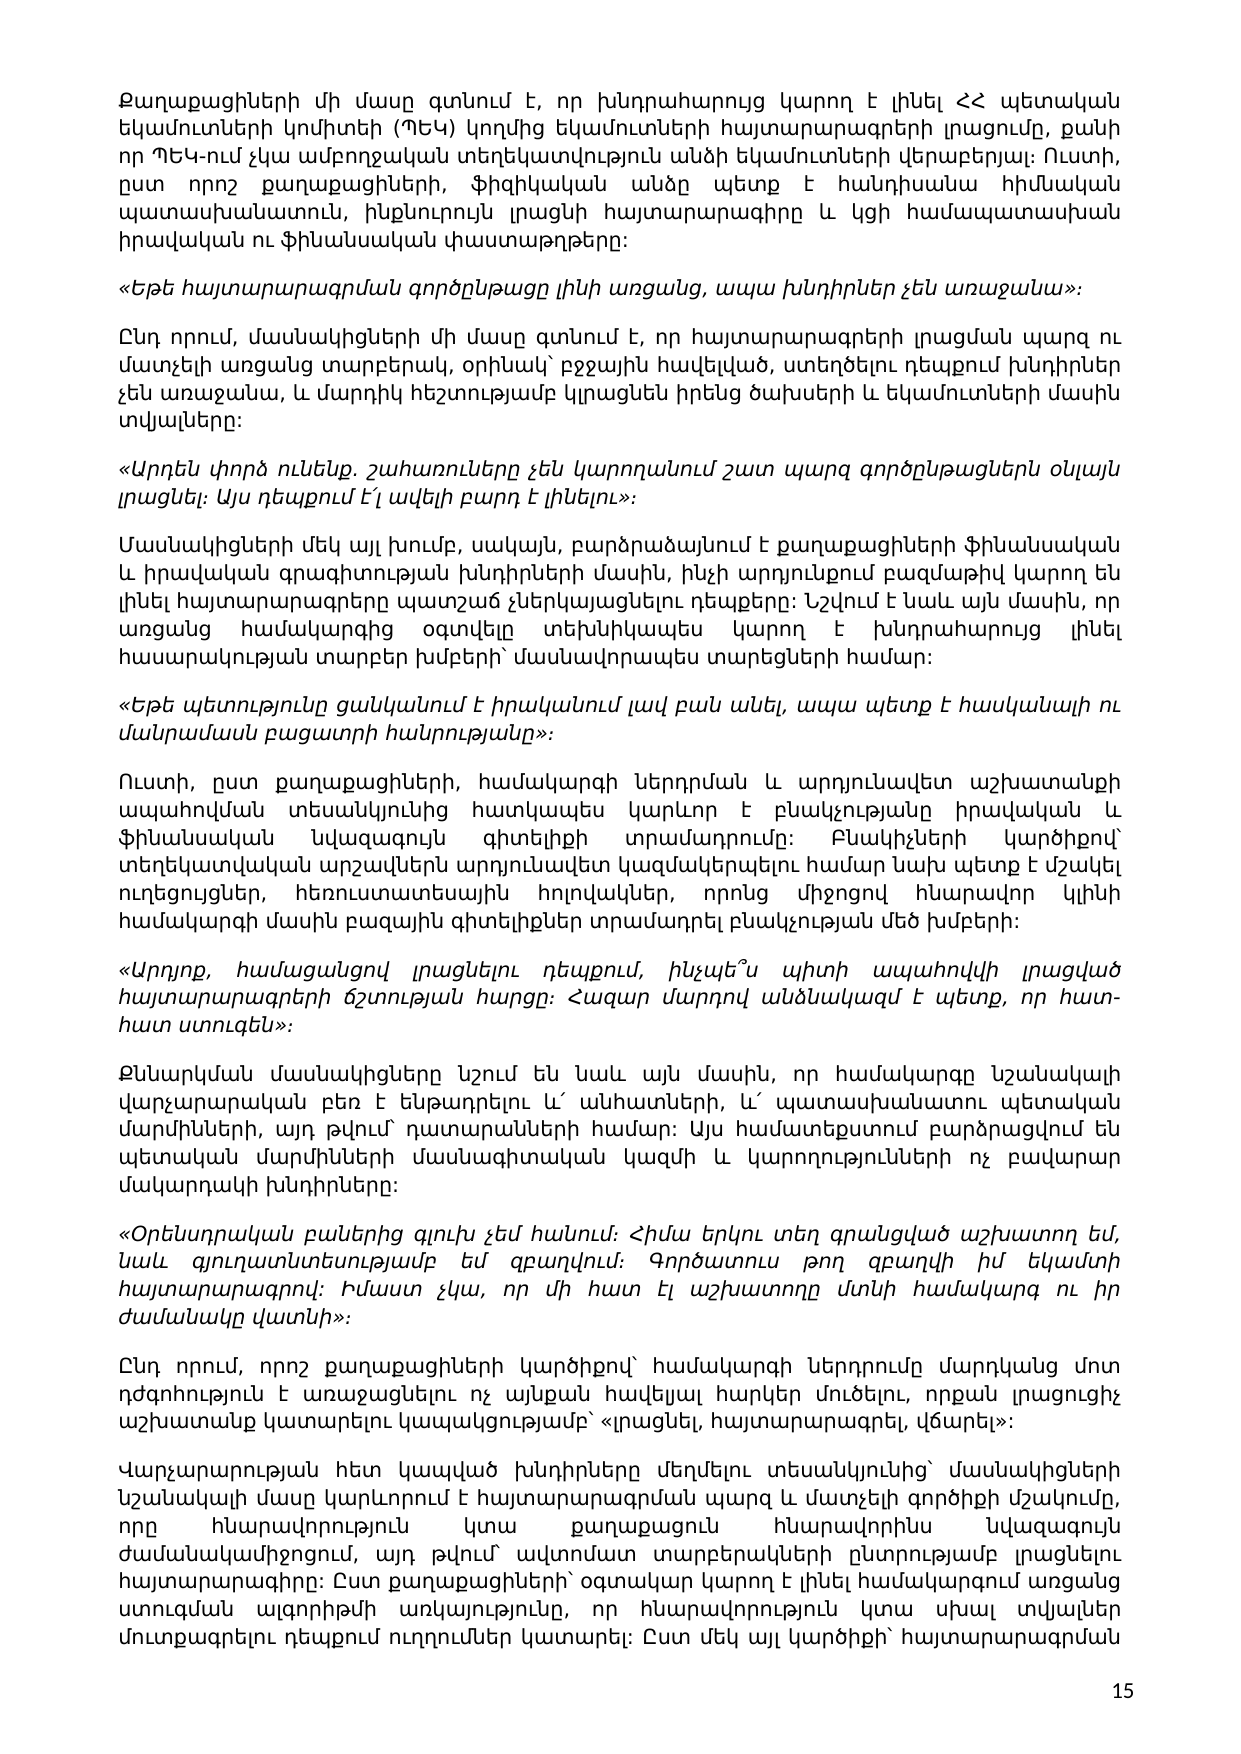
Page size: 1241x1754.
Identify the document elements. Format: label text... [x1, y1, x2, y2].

text «Արդյոք, համացանցով լրացնելու դեպքում, ինչպե՞ս պիտի ապահովվի լրացված հայտարարագրերի ճշտության հարցը։ Հազար մարդով անձնակազմ է պետք, որ հատ-հատ ստուգեն»։ [118, 958, 1122, 1037]
text «Արդեն փորձ ունենք. շահառուները չեն կարողանում շատ պարզ գործընթացներն օնլայն լրացնել։ Այս դեպքում է՛լ ավելի բարդ է լինելու»։ [118, 457, 1122, 509]
text Քննարկման մասնակիցները նշում են նաև այն մասին, որ համակարգը նշանակալի վարչարարական բեռ է ենթադրելու և՛ անհատների, և՛ պատասխանատու պետական մարմինների, այդ թվում՝ դատարանների համար: Այս համատեքստում բարձրացվում են պետական մարմինների մասնագիտական կազմի և կարողությունների ոչ բավարար մակարդակի խնդիրները: [118, 1062, 1122, 1197]
text «Օրենսդրական բաներից գլուխ չեմ հանում։ Հիմա երկու տեղ գրանցված աշխատող եմ, նաև գյուղատնտեսությամբ եմ զբաղվում։ Գործատուս թող զբաղվի իմ եկամտի հայտարարագրով: Իմաստ չկա, որ մի հատ էլ աշխատողը մտնի համակարգ ու իր ժամանակը վատնի»։ [118, 1222, 1122, 1329]
text Ընդ որում, մասնակիցների մի մասը գտնում է, որ հայտարարագրերի լրացման պարզ ու մատչելի առցանց տարբերակ, օրինակ՝ բջջային հավելված, ստեղծելու դեպքում խնդիրներ չեն առաջանա, և մարդիկ հեշտությամբ կլրացնեն իրենց ծախսերի և եկամուտների մասին տվյալները: [118, 325, 1122, 433]
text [118, 89, 1122, 252]
text Ուստի, ըստ քաղաքացիների, համակարգի ներդրման և արդյունավետ աշխատանքի ապահովման տեսանկյունից հատկապես կարևոր է բնակչությանը իրավական և ֆինանսական նվազագույն գիտելիքի տրամադրումը: Բնակիչների կարծիքով՝ տեղեկատվական արշավներն արդյունավետ կազմակերպելու համար նախ պետք է մշակել ուղեցույցներ, հեռուստատեսային հոլովակներ, որոնց միջոցով հնարավոր կլինի համակարգի մասին բազային գիտելիքներ տրամադրել բնակչության մեծ խմբերի: [118, 770, 1122, 933]
text «Եթե հայտարարագրման գործընթացը լինի առցանց, ապա խնդիրներ չեն առաջանա»։ [118, 276, 1122, 301]
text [118, 1458, 1122, 1649]
text Ընդ որում, որոշ քաղաքացիների կարծիքով՝ համակարգի ներդրումը մարդկանց մոտ դժգոհություն է առաջացնելու ոչ այնքան հավելյալ հարկեր մուծելու, որքան լրացուցիչ աշխատանք կատարելու կապակցությամբ՝ «լրացնել, հայտարարագրել, վճարել»: [118, 1354, 1122, 1434]
text «Եթե պետությունը ցանկանում է իրականում լավ բան անել, ապա պետք է հասկանալի ու մանրամասն բացատրի հանրությանը»։ [118, 693, 1122, 746]
text Մասնակիցների մեկ այլ խումբ, սակայն, բարձրաձայնում է քաղաքացիների ֆինանսական և իրավական գրագիտության խնդիրների մասին, ինչի արդյունքում բազմաթիվ կարող են լինել հայտարարագրերը պատշաճ չներկայացնելու դեպքերը: Նշվում է նաև այն մասին, որ առցանց համակարգից օգտվելը տեխնիկապես կարող է խնդրահարույց լինել հասարակության տարբեր խմբերի՝ մասնավորապես տարեցների համար: [118, 533, 1122, 669]
